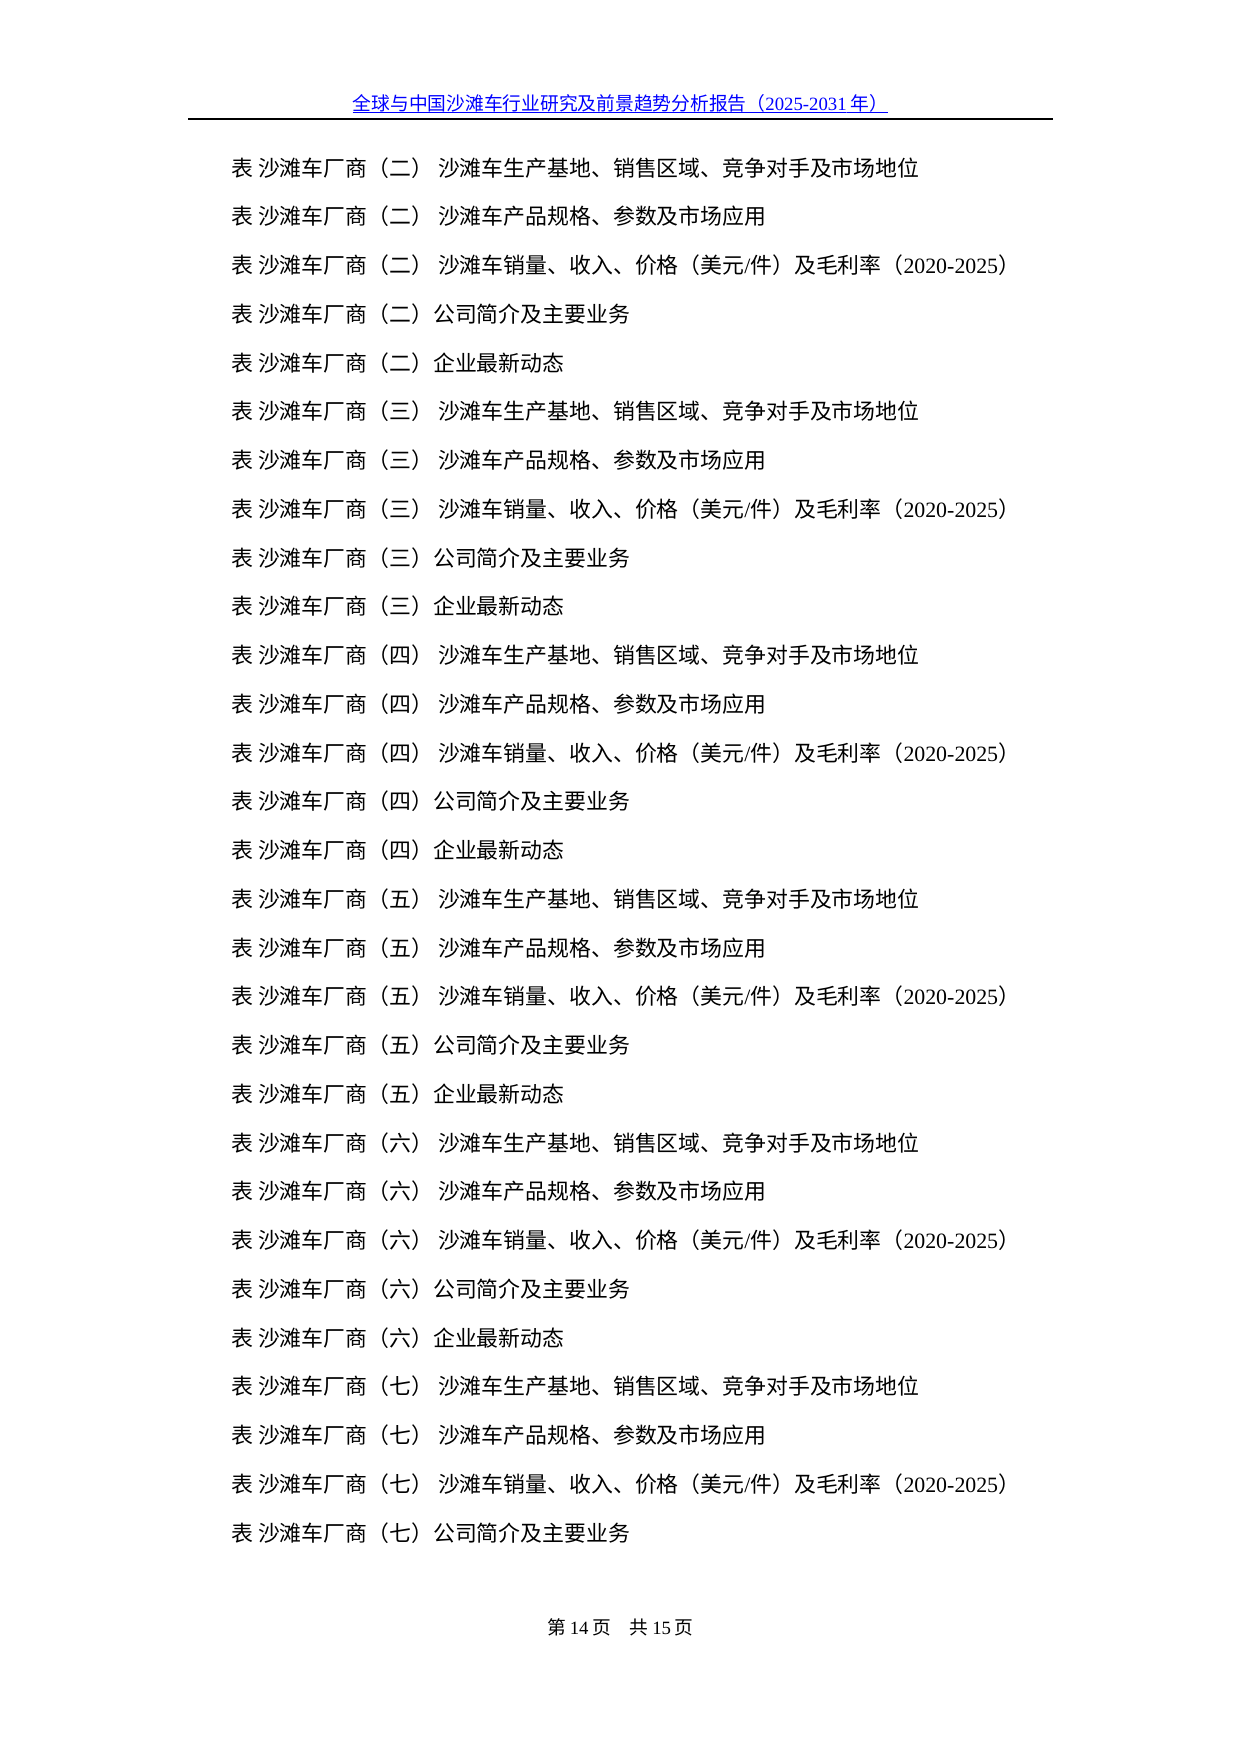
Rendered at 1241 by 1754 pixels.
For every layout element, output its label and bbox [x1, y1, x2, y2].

text [187, 150, 1053, 1548]
